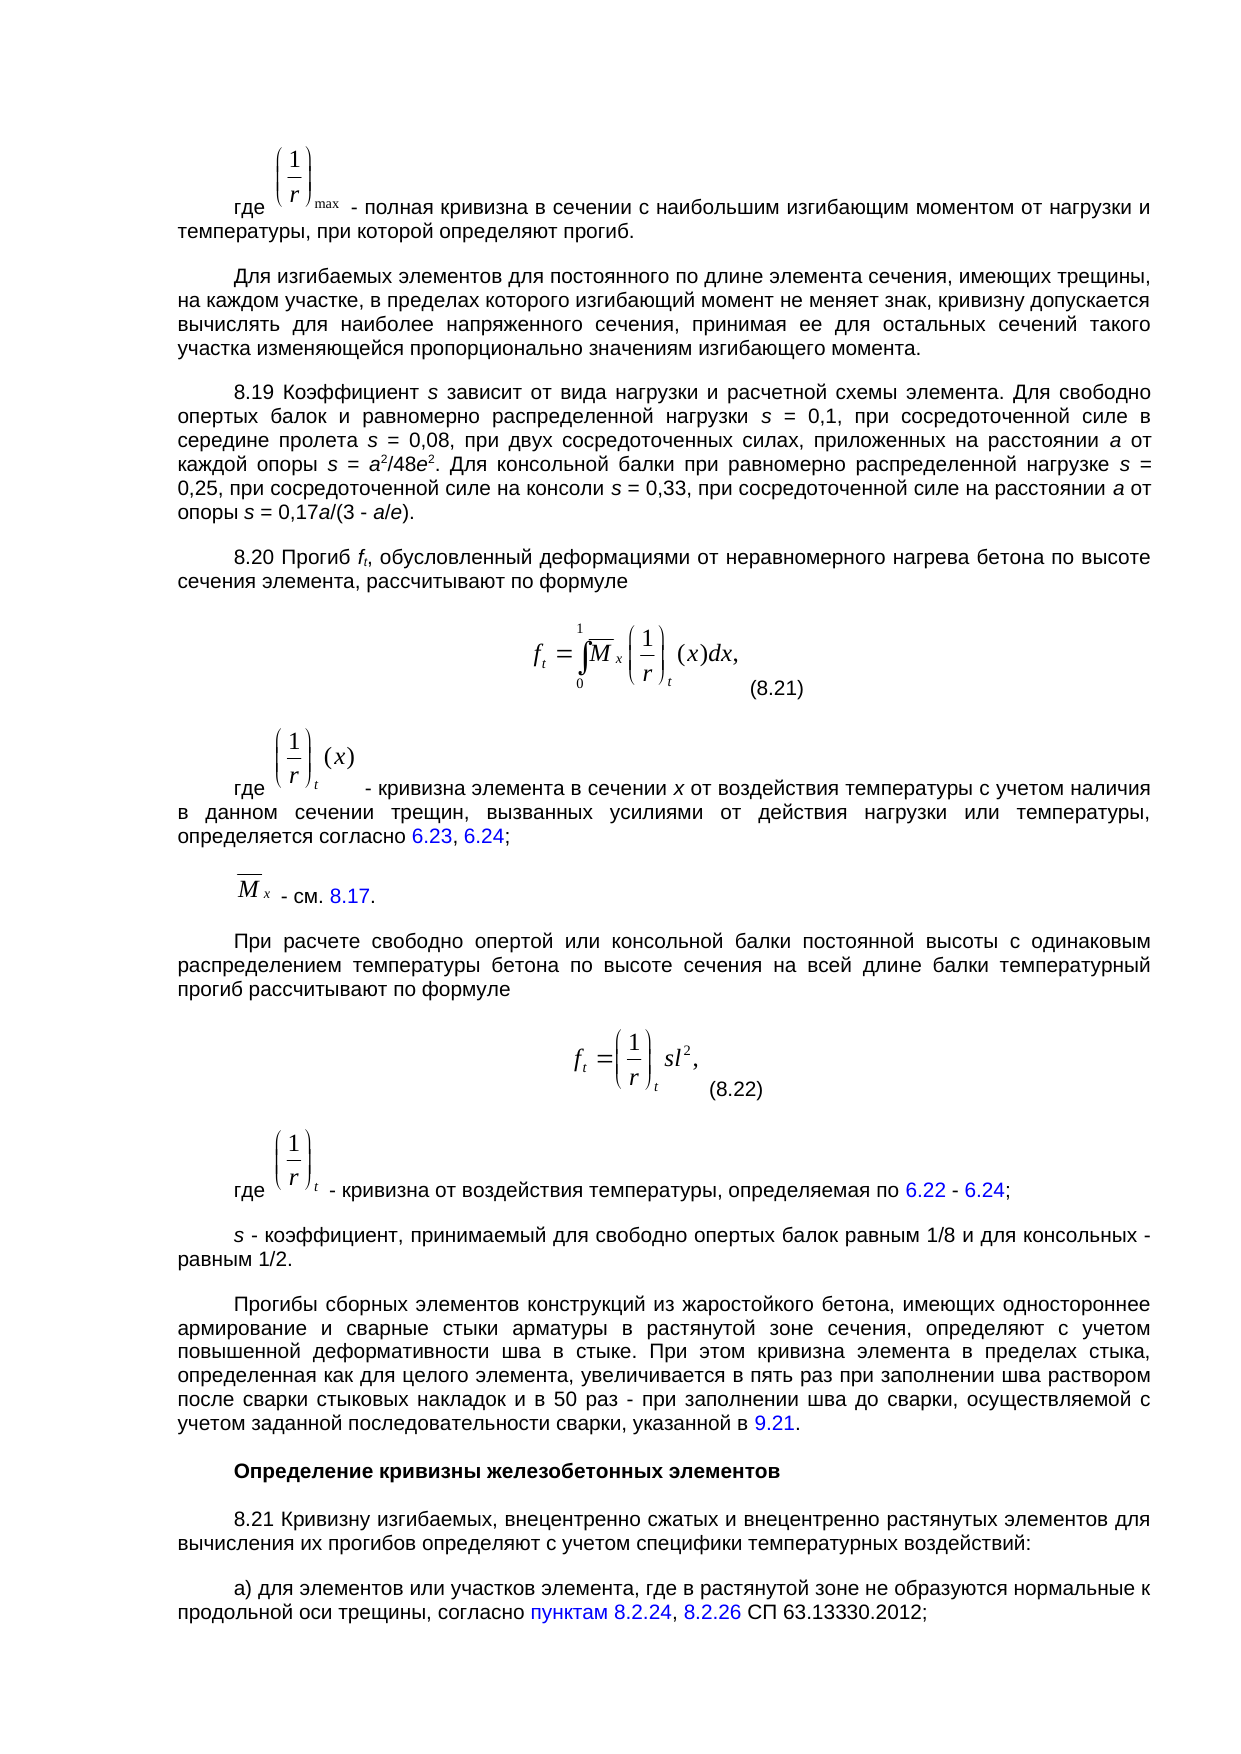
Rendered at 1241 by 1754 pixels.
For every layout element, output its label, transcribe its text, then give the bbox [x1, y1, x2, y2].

text (8.21) [177, 617, 1152, 699]
text 8.19 Коэффициент s зависит от вида нагрузки и расчетной схемы элемента. Для свободно опертых балок и равномерно распределенной нагрузки s = 0,1, при сосредоточенной силе в середине пролета s = 0,08, при двух сосредоточенных силах, приложенных на расстоянии a от каждой опоры s = a2/48e2. Для консольной балки при равномерно распределенной нагрузке s = 0,25, при сосредоточенной силе на консоли s = 0,33, при сосредоточенной силе на расстоянии a от опоры s = 0,17a/(3 - a/e). [177, 380, 1152, 524]
title Определение кривизны железобетонных элементов [177, 1459, 1152, 1483]
text 8.20 Прогиб ft, обусловленный деформациями от неравномерного нагрева бетона по высоте сечения элемента, рассчитывают по формуле [177, 545, 1152, 593]
text При расчете свободно опертой или консольной балки постоянной высоты с одинаковым распределением температуры бетона по высоте сечения на всей длине балки температурный прогиб рассчитывают по формуле [177, 929, 1152, 1001]
text где - кривизна элемента в сечении x от воздействия температуры с учетом наличия в данном сечении трещин, вызванных усилиями от действия нагрузки или температуры, определяется согласно 6.23, 6.24; [177, 723, 1152, 848]
text 8.21 Кривизну изгибаемых, внецентренно сжатых и внецентренно растянутых элементов для вычисления их прогибов определяют с учетом специфики температурных воздействий: [177, 1507, 1152, 1555]
text - см. 8.17. [177, 868, 1152, 908]
text где - кривизна от воздействия температуры, определяемая по 6.22 - 6.24; [177, 1125, 1152, 1202]
text а) для элементов или участков элемента, где в растянутой зоне не образуются нормальные к продольной оси трещины, согласно пунктам 8.2.24, 8.2.26 СП 63.13330.2012; [177, 1576, 1152, 1624]
text Для изгибаемых элементов для постоянного по длине элемента сечения, имеющих трещины, на каждом участке, в пределах которого изгибающий момент не меняет знак, кривизну допускается вычислять для наиболее напряженного сечения, принимая ее для остальных сечений такого участка изменяющейся пропорционально значениям изгибающего момента. [177, 263, 1152, 359]
text (8.22) [177, 1025, 1152, 1101]
text где - полная кривизна в сечении с наибольшим изгибающим моментом от нагрузки и температуры, при которой определяют прогиб. [177, 142, 1152, 243]
text Прогибы сборных элементов конструкций из жаростойкого бетона, имеющих одностороннее армирование и сварные стыки арматуры в растянутой зоне сечения, определяют с учетом повышенной деформативности шва в стыке. При этом кривизна элемента в пределах стыка, определенная как для целого элемента, увеличивается в пять раз при заполнении шва раствором после сварки стыковых накладок и в 50 раз - при заполнении шва до сварки, осуществляемой с учетом заданной последовательности сварки, указанной в 9.21. [177, 1291, 1152, 1435]
text s - коэффициент, принимаемый для свободно опертых балок равным 1/8 и для консольных - равным 1/2. [177, 1223, 1152, 1271]
